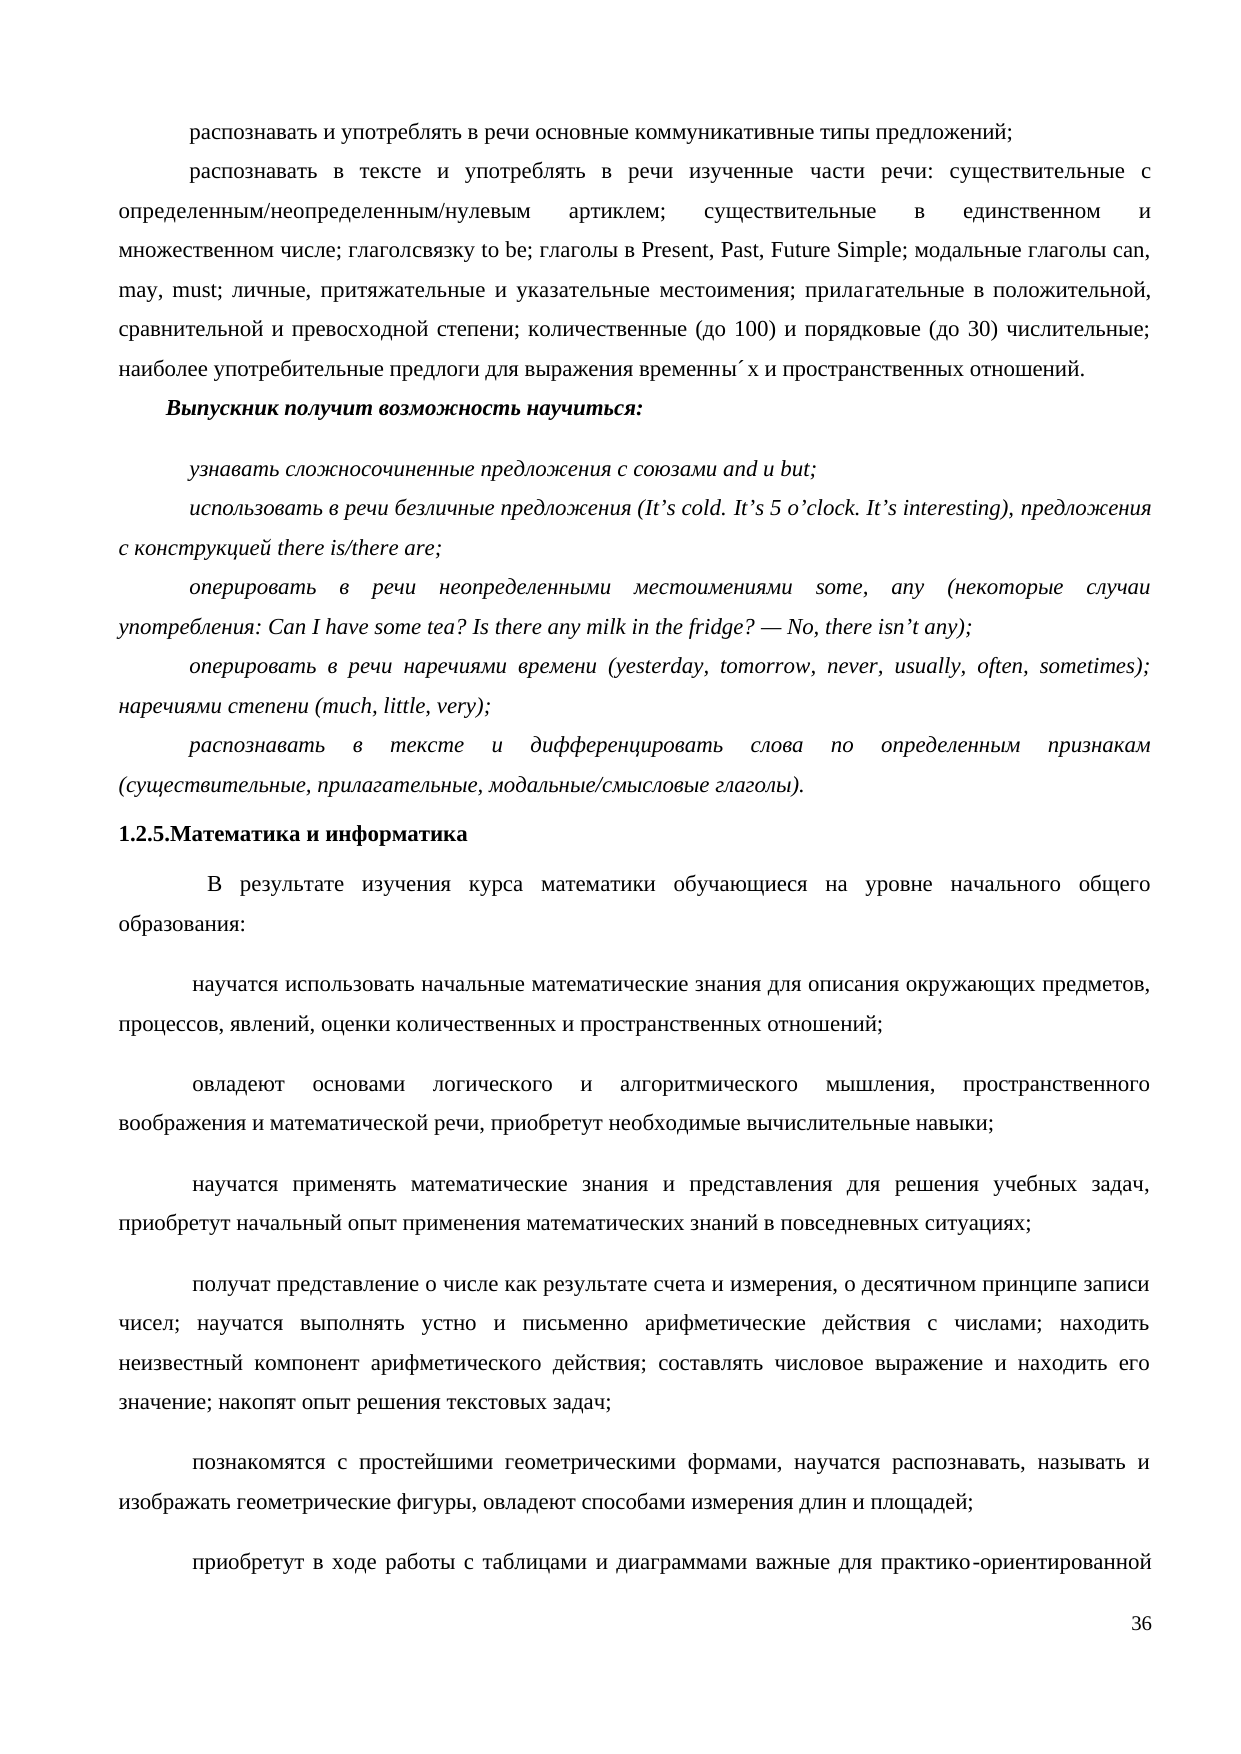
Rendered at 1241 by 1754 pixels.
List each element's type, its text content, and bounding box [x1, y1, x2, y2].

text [118, 1548, 1152, 1574]
text Выпускник получит возможность научиться: [118, 394, 1152, 421]
text оперировать в речи наречиями времени (yesterday, tomorrow, never, usually, often, sometimes); наречиями степени (much, little, very); [118, 652, 1152, 718]
text научатся применять математические знания и представления для решения учебных задач, приобретут начальный опыт применения математических знаний в повседневных ситуациях; [118, 1170, 1152, 1236]
text получат представление о числе как результате счета и измерения, о десятичном принципе записи чисел; научатся выполнять устно и письменно арифметические действия с числами; находить неизвестный компонент арифметического действия; составлять числовое выражение и находить его значение; накопят опыт решения текстовых задач; [118, 1269, 1152, 1414]
text научатся использовать начальные математические знания для описания окружающих предметов, процессов, явлений, оценки количественных и пространственных отношений; [118, 970, 1152, 1036]
text В результате изучения курса математики обучающиеся на уровне начального общего образования: [118, 870, 1152, 936]
text распознавать в тексте и дифференцировать слова по определенным признакам (существительные, прилагательные, модальные/смысловые глаголы). [118, 731, 1152, 797]
text оперировать в речи неопределенными местоимениями some, any (некоторые случаи употребления: Can I have some tea? Is there any milk in the fridge? — No, there isn’t any); [118, 573, 1152, 639]
text овладеют основами логического и алгоритмического мышления, пространственного воображения и математической речи, приобретут необходимые вычислительные навыки; [118, 1070, 1152, 1136]
text распознавать и употреблять в речи основные коммуникативные типы предложений; [118, 118, 1152, 144]
text использовать в речи безличные предложения (It’s cold. It’s 5 o’clock. It’s interesting), предложения с конструкцией there is/there are; [118, 494, 1152, 560]
text распознавать в тексте и употреблять в речи изученные части речи: существительные с определенным/неопределенным/нулевым артиклем; существительные в единственном и множественном числе; глагол­связку to be; глаголы в Present, Past, Future Simple; модальные глаголы can, may, must; личные, притяжательные и указательные местоимения; прилагательные в положительной, сравнительной и превосходной степени; количественные (до 100) и порядковые (до 30) числительные; наиболее употребительные предлоги для выражения временны´х и пространственных отношений. [118, 158, 1152, 381]
text познакомятся с простейшими геометрическими формами, научатся распознавать, называть и изображать геометрические фигуры, овладеют способами измерения длин и площадей; [118, 1448, 1152, 1514]
text узнавать сложносочиненные предложения с союзами and и but; [118, 455, 1152, 481]
text 1.2.5.Математика и информатика [118, 821, 1152, 847]
